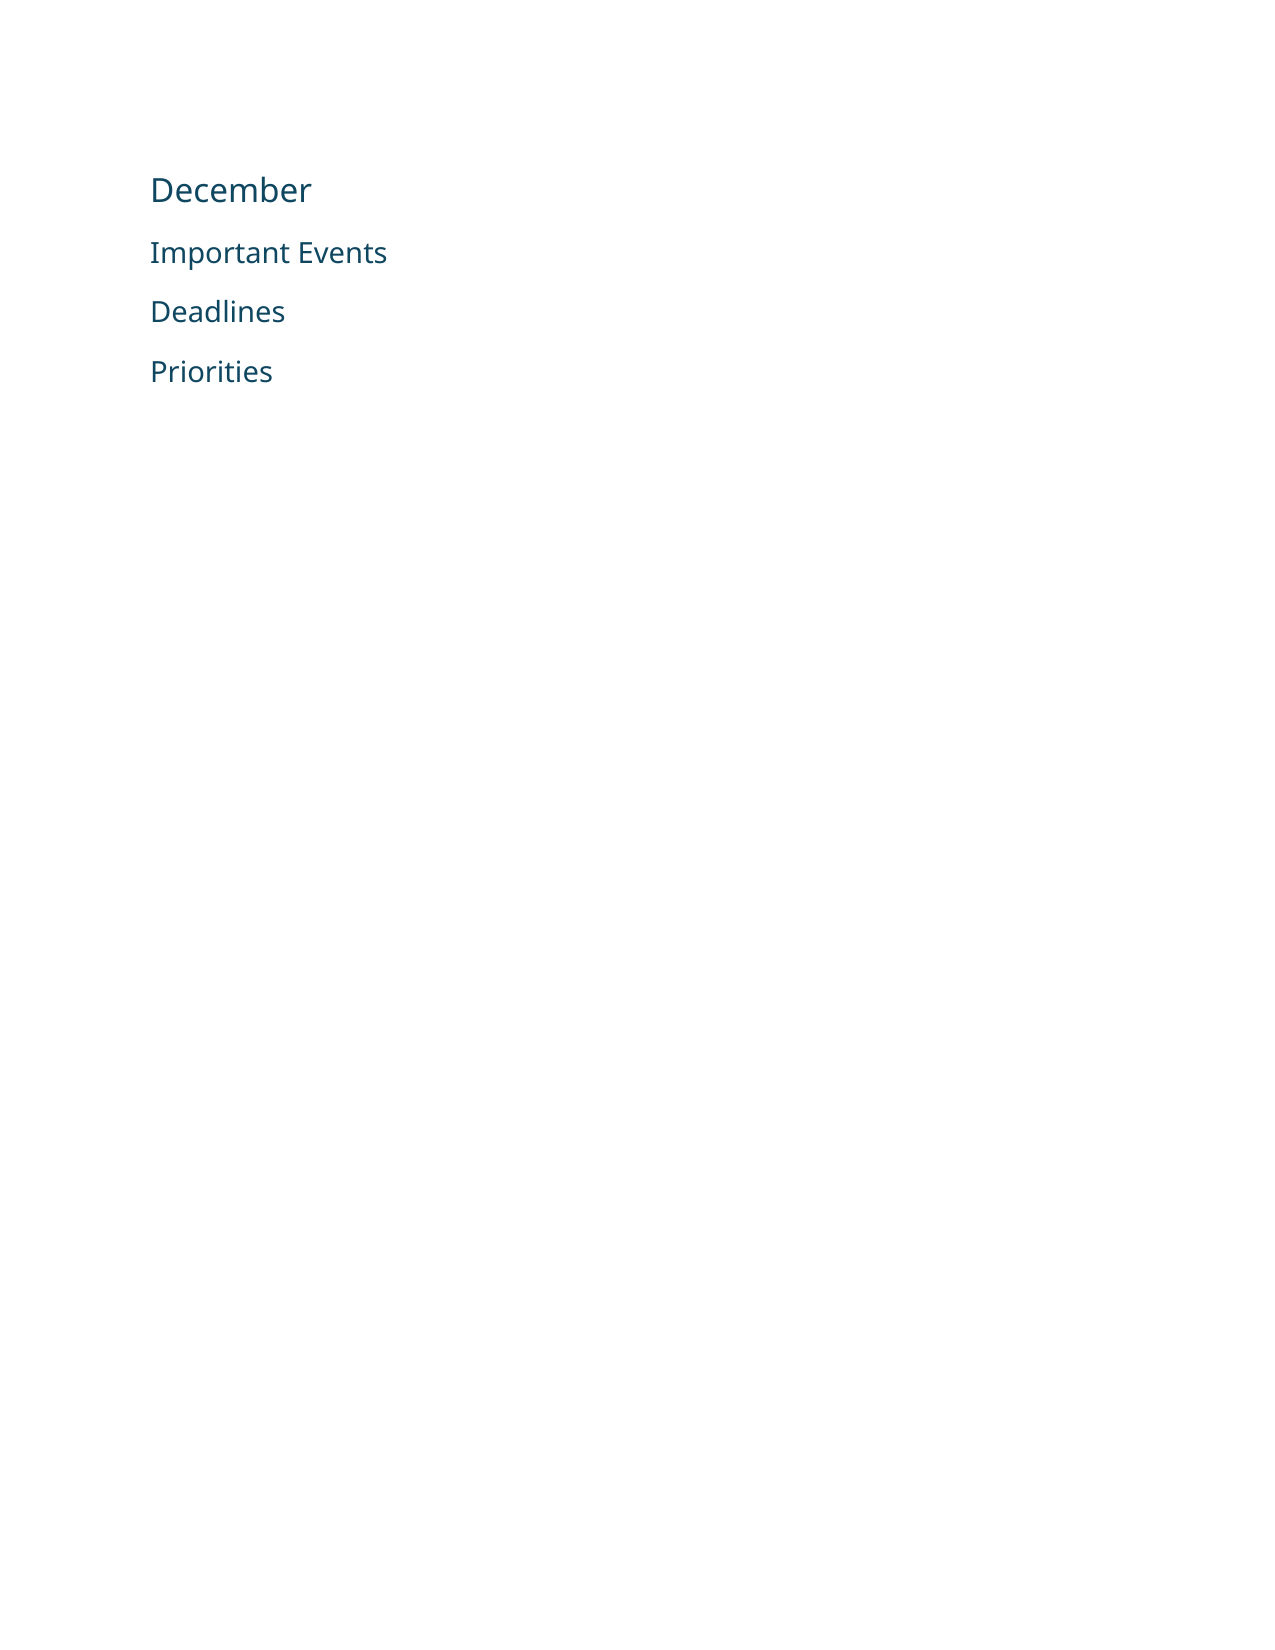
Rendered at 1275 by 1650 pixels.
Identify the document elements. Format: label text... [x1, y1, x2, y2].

subtitle Important Events [150, 232, 1125, 272]
subtitle Deadlines [150, 292, 1125, 331]
subtitle December [150, 167, 1125, 212]
subtitle Priorities [150, 351, 1125, 391]
